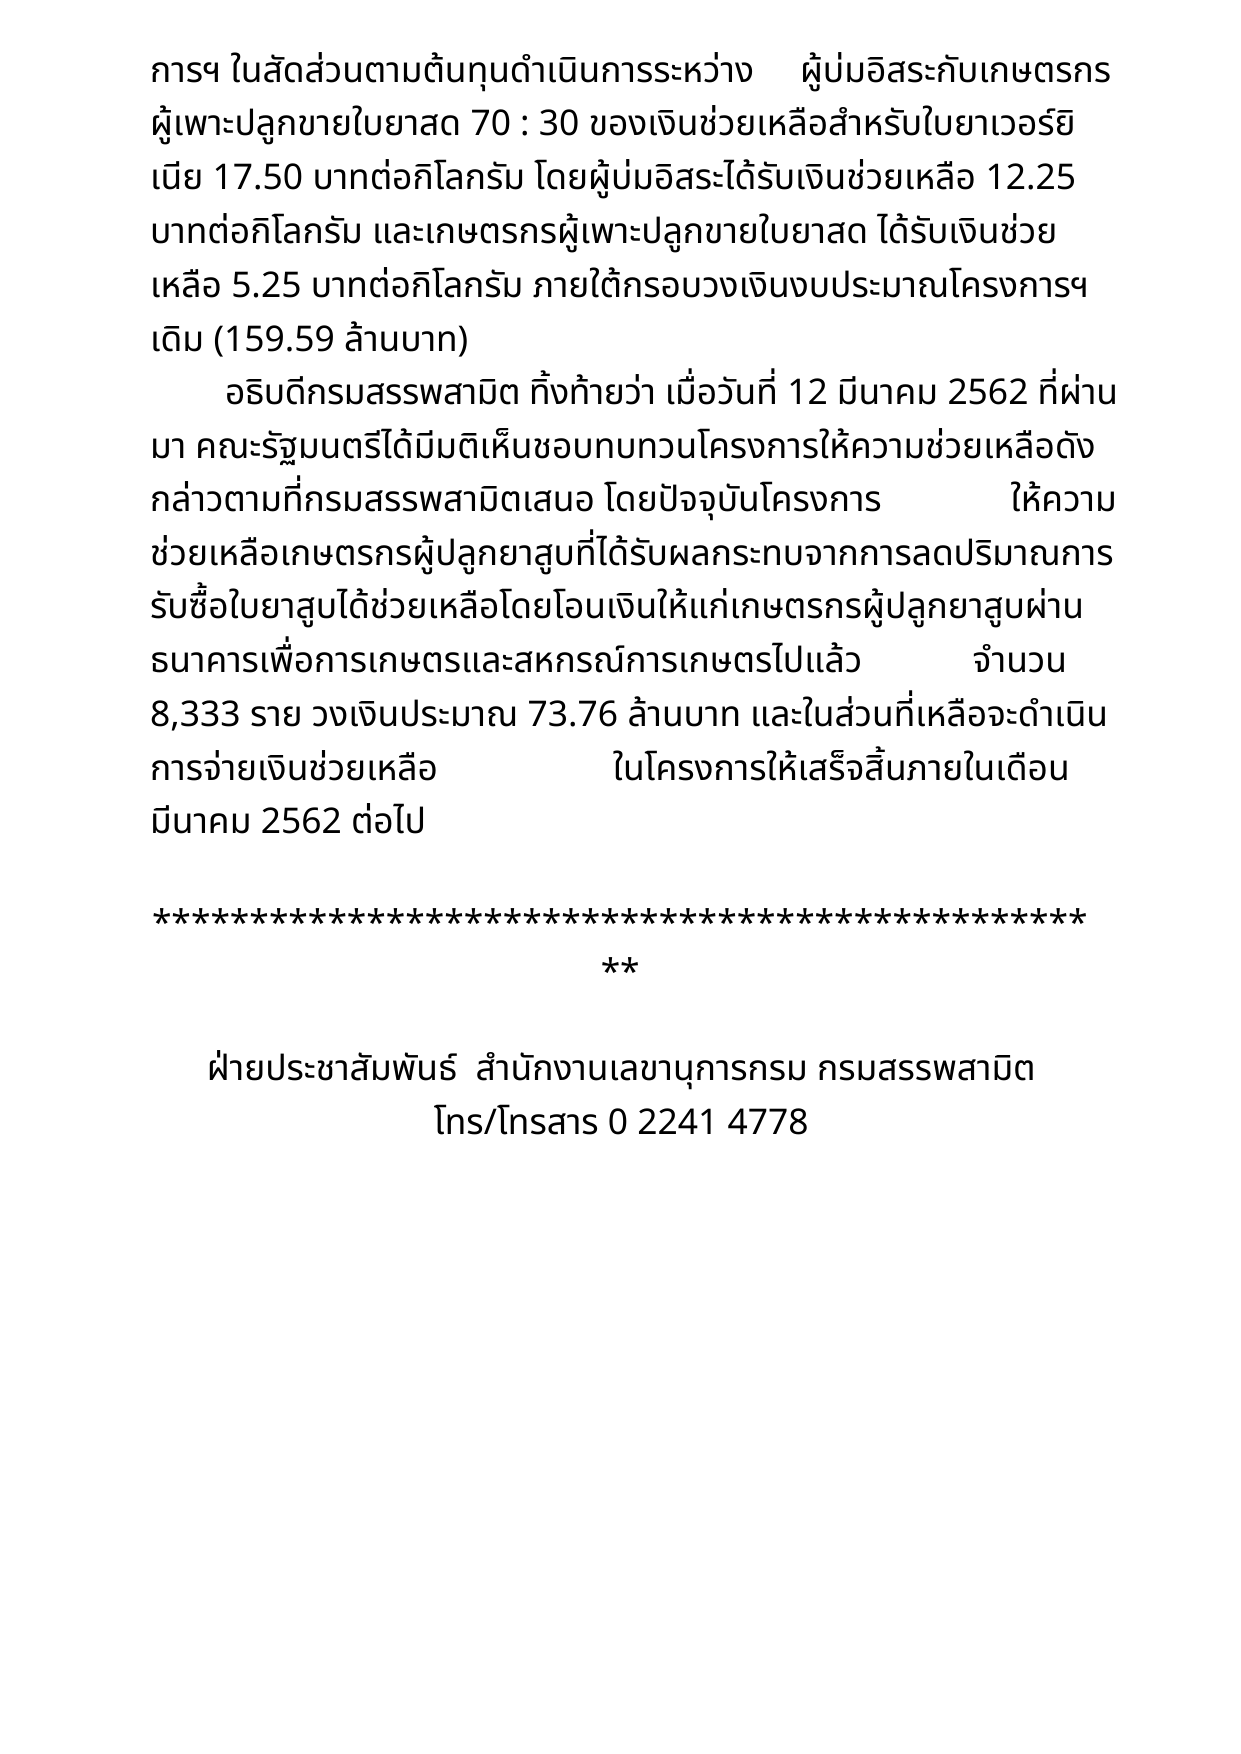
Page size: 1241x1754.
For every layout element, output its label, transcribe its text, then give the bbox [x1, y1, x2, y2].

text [150, 44, 1124, 367]
text อธิบดีกรมสรรพสามิต ทิ้งท้ายว่า เมื่อวันที่ 12 มีนาคม 2562 ที่ผ่านมา คณะรัฐมนตรีได้มีมติเห็นชอบทบทวนโครงการให้ความช่วยเหลือดังกล่าวตามที่กรมสรรพสามิตเสนอ โดยปัจจุบันโครงการ ให้ความช่วยเหลือเกษตรกรผู้ปลูกยาสูบที่ได้รับผลกระทบจากการลดปริมาณการรับซื้อใบยาสูบได้ช่วยเหลือโดยโอนเงินให้แก่เกษตรกรผู้ปลูกยาสูบผ่านธนาคารเพื่อการเกษตรและสหกรณ์การเกษตรไปแล้ว จำนวน 8,333 ราย วงเงินประมาณ 73.76 ล้านบาท และในส่วนที่เหลือจะดำเนินการจ่ายเงินช่วยเหลือ ในโครงการให้เสร็จสิ้นภายในเดือนมีนาคม 2562 ต่อไป [150, 367, 1124, 850]
text ************************************************** [150, 898, 1090, 994]
text ฝ่ายประชาสัมพันธ์ สำนักงานเลขานุการกรม กรมสรรพสามิต โทร/โทรสาร 0 2241 4778 [150, 1043, 1092, 1150]
